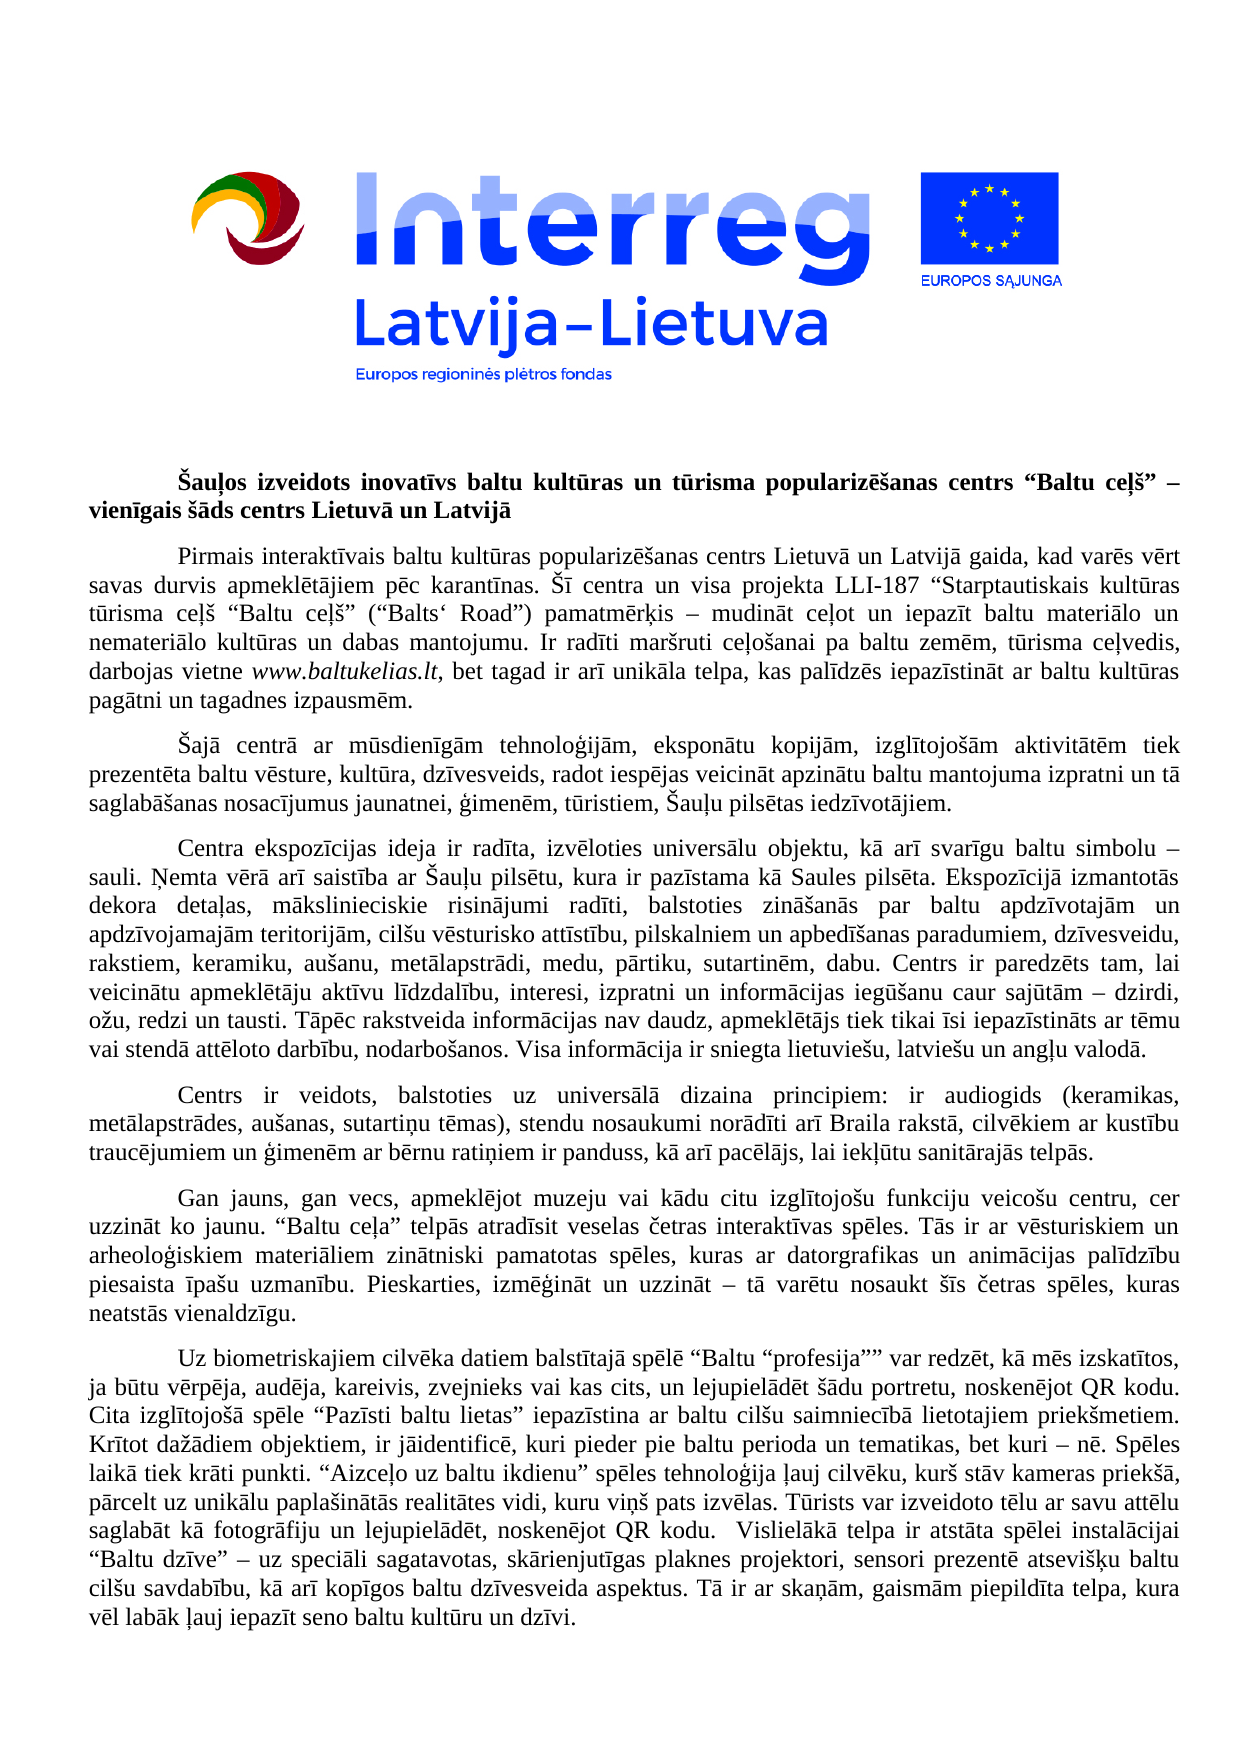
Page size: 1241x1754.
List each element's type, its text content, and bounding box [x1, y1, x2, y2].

text Centrs ir veidots, balstoties uz universālā dizaina principiem: ir audiogids (keramikas, metālapstrādes, aušanas, sutartiņu tēmas), stendu nosaukumi norādīti arī Braila rakstā, cilvēkiem ar kustību traucējumiem un ģimenēm ar bērnu ratiņiem ir panduss, kā arī pacēlājs, lai iekļūtu sanitārajās telpās. [88, 1080, 1181, 1166]
text Gan jauns, gan vecs, apmeklējot muzeju vai kādu citu izglītojošu funkciju veicošu centru, cer uzzināt ko jaunu. “Baltu ceļa” telpās atradīsit veselas četras interaktīvas spēles. Tās ir ar vēsturiskiem un arheoloģiskiem materiāliem zinātniski pamatotas spēles, kuras ar datorgrafikas un animācijas palīdzību piesaista īpašu uzmanību. Pieskarties, izmēģināt un uzzināt – tā varētu nosaukt šīs četras spēles, kuras neatstās vienaldzīgu. [88, 1183, 1181, 1326]
text Centra ekspozīcijas ideja ir radīta, izvēloties universālu objektu, kā arī svarīgu baltu simbolu – sauli. Ņemta vērā arī saistība ar Šauļu pilsētu, kura ir pazīstama kā Saules pilsēta. Ekspozīcijā izmantotās dekora detaļas, mākslinieciskie risinājumi radīti, balstoties zināšanās par baltu apdzīvotajām un apdzīvojamajām teritorijām, cilšu vēsturisko attīstību, pilskalniem un apbedīšanas paradumiem, dzīvesveidu, rakstiem, keramiku, aušanu, metālapstrādi, medu, pārtiku, sutartinēm, dabu. Centrs ir paredzēts tam, lai veicinātu apmeklētāju aktīvu līdzdalību, interesi, izpratni un informācijas iegūšanu caur sajūtām – dzirdi, ožu, redzi un tausti. Tāpēc rakstveida informācijas nav daudz, apmeklētājs tiek tikai īsi iepazīstināts ar tēmu vai stendā attēloto darbību, nodarbošanos. Visa informācija ir sniegta lietuviešu, latviešu un angļu valodā. [88, 833, 1181, 1063]
picture [122, 103, 1121, 429]
text Pirmais interaktīvais baltu kultūras popularizēšanas centrs Lietuvā un Latvijā gaida, kad varēs vērt savas durvis apmeklētājiem pēc karantīnas. Šī centra un visa projekta LLI-187 “Starptautiskais kultūras tūrisma ceļš “Baltu ceļš” (“Balts‘ Road”) pamatmērķis – mudināt ceļot un iepazīt baltu materiālo un nemateriālo kultūras un dabas mantojumu. Ir radīti maršruti ceļošanai pa baltu zemēm, tūrisma ceļvedis, darbojas vietne www.baltukelias.lt, bet tagad ir arī unikāla telpa, kas palīdzēs iepazīstināt ar baltu kultūras pagātni un tagadnes izpausmēm. [88, 541, 1181, 713]
text Uz biometriskajiem cilvēka datiem balstītajā spēlē “Baltu “profesija”” var redzēt, kā mēs izskatītos, ja būtu vērpēja, audēja, kareivis, zvejnieks vai kas cits, un lejupielādēt šādu portretu, noskenējot QR kodu. Cita izglītojošā spēle “Pazīsti baltu lietas” iepazīstina ar baltu cilšu saimniecībā lietotajiem priekšmetiem. Krītot dažādiem objektiem, ir jāidentificē, kuri pieder pie baltu perioda un tematikas, bet kuri – nē. Spēles laikā tiek krāti punkti. “Aizceļo uz baltu ikdienu” spēles tehnoloģija ļauj cilvēku, kurš stāv kameras priekšā, pārcelt uz unikālu paplašinātās realitātes vidi, kuru viņš pats izvēlas. Tūrists var izveidoto tēlu ar savu attēlu saglabāt kā fotogrāfiju un lejupielādēt, noskenējot QR kodu. Vislielākā telpa ir atstāta spēlei instalācijai “Baltu dzīve” – uz speciāli sagatavotas, skārienjutīgas plaknes projektori, sensori prezentē atsevišķu baltu cilšu savdabību, kā arī kopīgos baltu dzīvesveida aspektus. Tā ir ar skaņām, gaismām piepildīta telpa, kura vēl labāk ļauj iepazīt seno baltu kultūru un dzīvi. [88, 1343, 1181, 1631]
text Šajā centrā ar mūsdienīgām tehnoloģijām, eksponātu kopijām, izglītojošām aktivitātēm tiek prezentēta baltu vēsture, kultūra, dzīvesveids, radot iespējas veicināt apzinātu baltu mantojuma izpratni un tā saglabāšanas nosacījumus jaunatnei, ģimenēm, tūristiem, Šauļu pilsētas iedzīvotājiem. [88, 730, 1181, 816]
